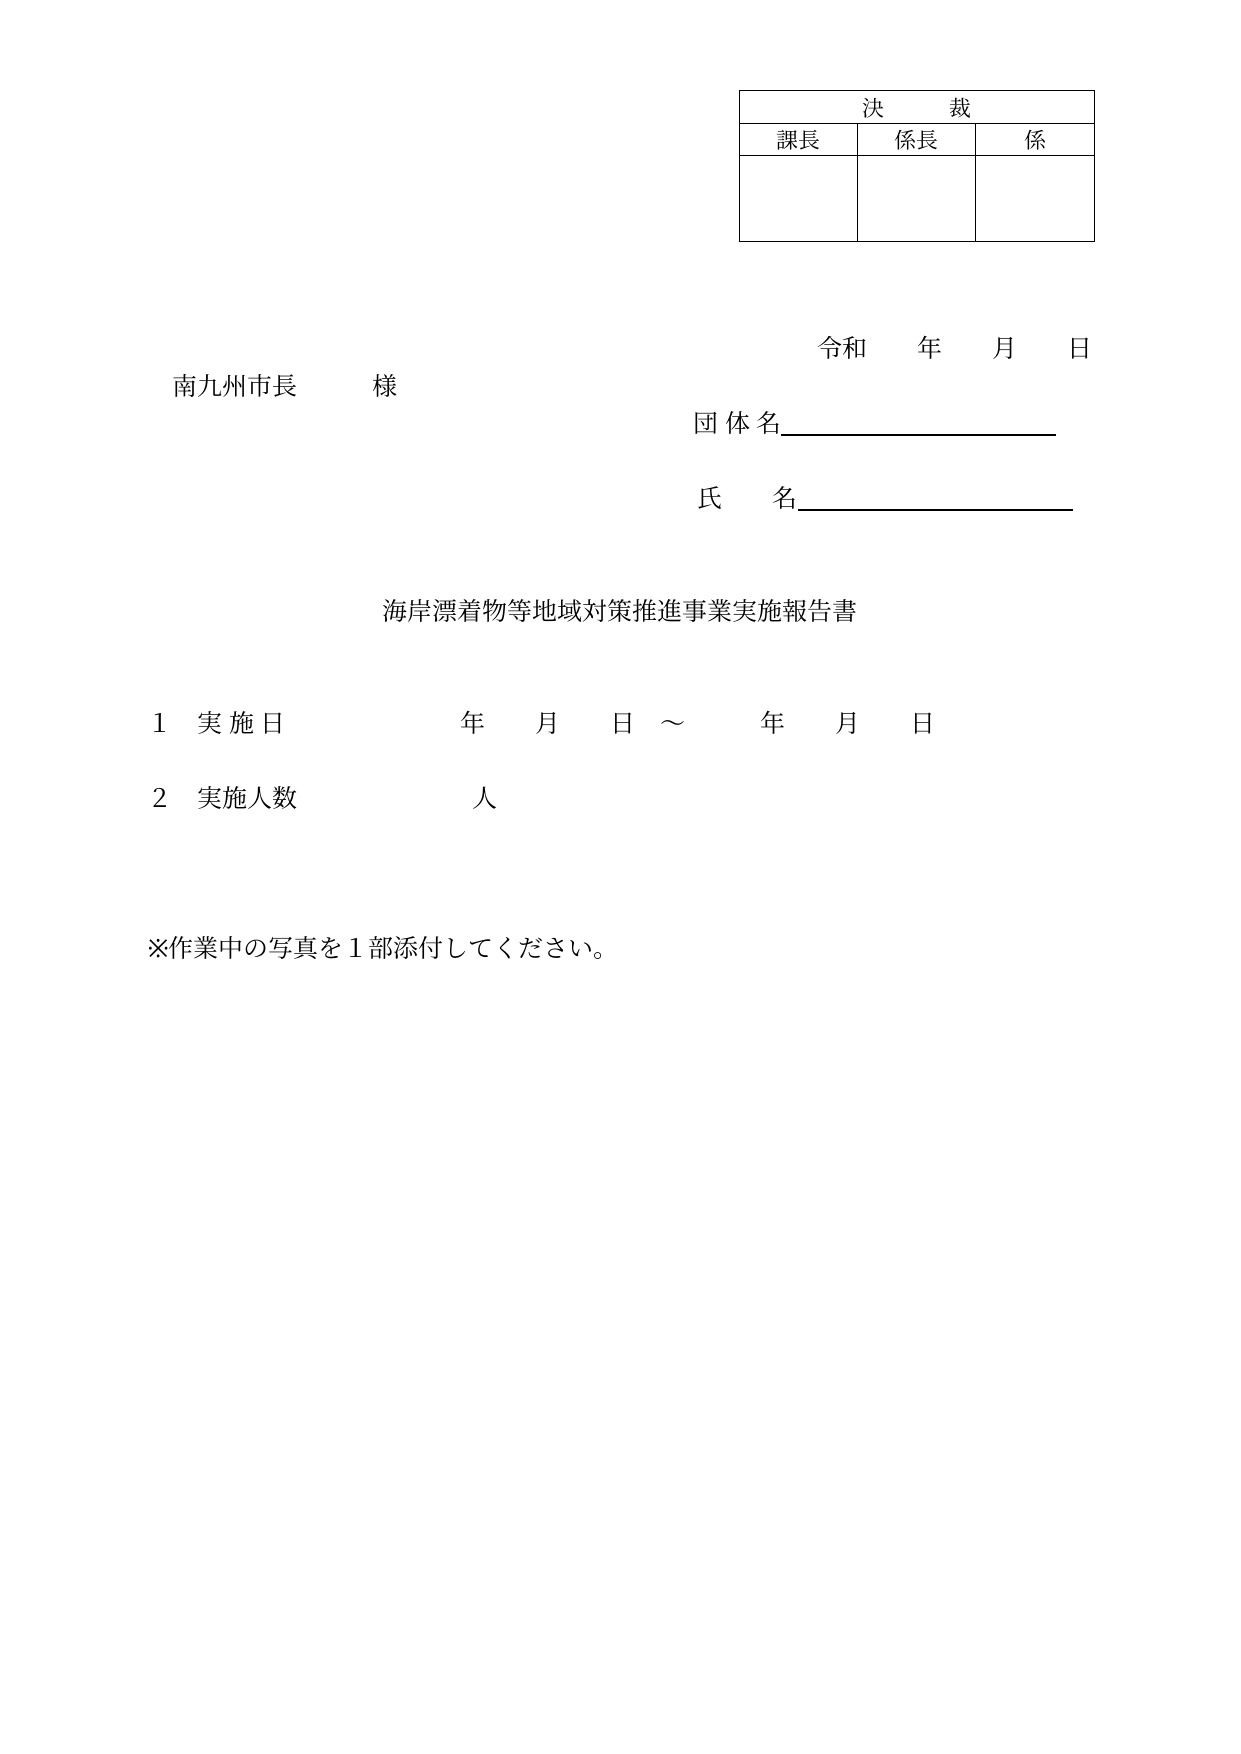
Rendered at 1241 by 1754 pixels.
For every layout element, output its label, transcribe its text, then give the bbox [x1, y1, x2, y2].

text ※作業中の写真を１部添付してください。 [148, 928, 1093, 966]
text 海岸漂着物等地域対策推進事業実施報告書 [148, 591, 1093, 628]
table_cell [976, 156, 1094, 241]
table_cell [858, 156, 975, 241]
text 令和 年 月 日 [148, 328, 1093, 366]
text 南九州市長 様 [148, 366, 1093, 403]
table_cell 係長 [858, 124, 975, 155]
text 団体名 [148, 403, 1093, 441]
text 氏 名 [148, 478, 1093, 516]
table_cell 課長 [740, 124, 857, 155]
text １ 実施日 年 月 日 ～ 年 月 日 [148, 703, 1093, 741]
table_cell [740, 156, 857, 241]
table_header 決 裁 [740, 91, 1094, 123]
text ２ 実施人数 人 [148, 778, 1093, 816]
table_cell 係 [976, 124, 1094, 155]
